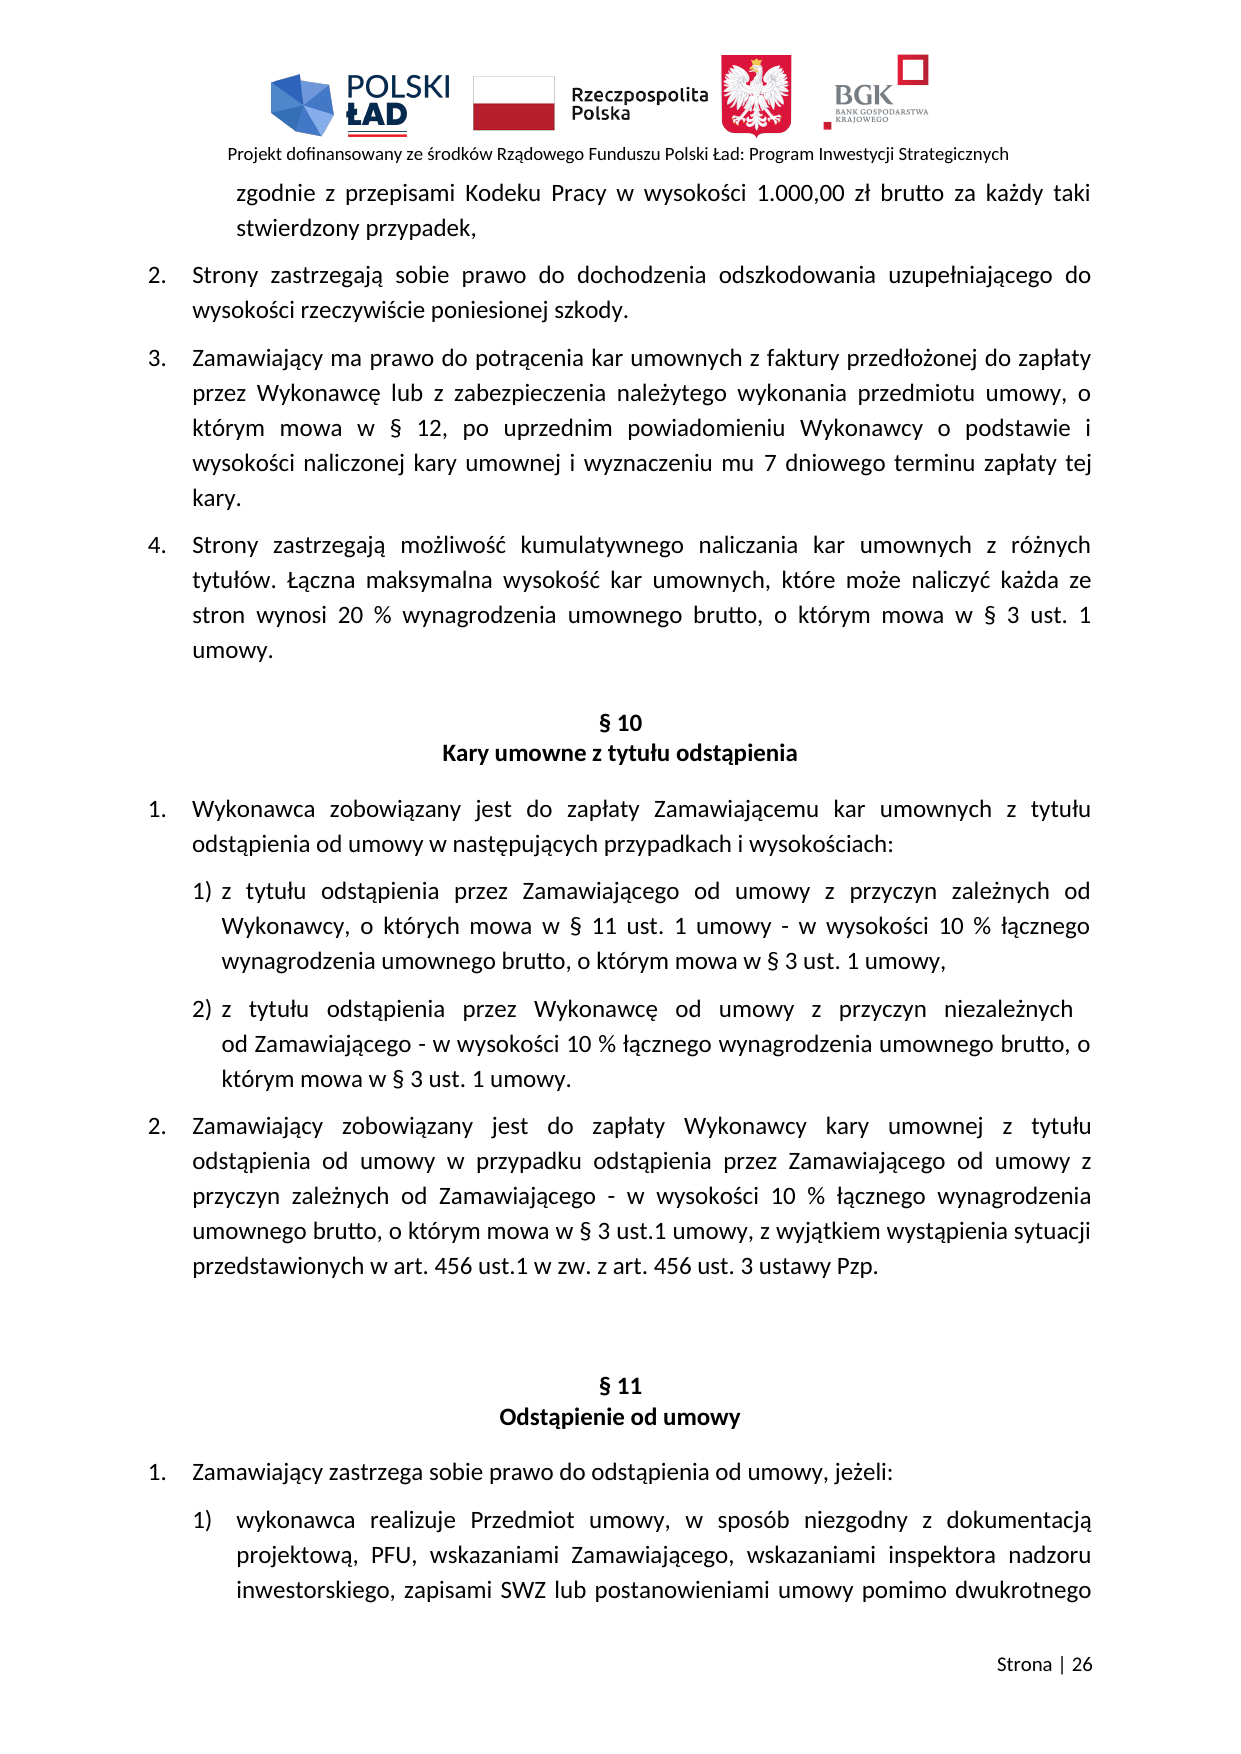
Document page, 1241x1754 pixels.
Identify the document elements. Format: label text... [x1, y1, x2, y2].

text § 10 [148, 707, 1093, 737]
list Zamawiający zastrzega sobie prawo do odstąpienia od umowy, jeżeli: [148, 1456, 1093, 1487]
list Wykonawca zobowiązany jest do zapłaty Zamawiającemu kar umownych z tytułu odstąpienia od umowy w następujących przypadkach i wysokościach: [148, 793, 1093, 858]
list Strony zastrzegają możliwość kumulatywnego naliczania kar umownych z różnych tytułów. Łączna maksymalna wysokość kar umownych, które może naliczyć każda ze stron wynosi 20 % wynagrodzenia umownego brutto, o którym mowa w § 3 ust. 1 umowy. [148, 529, 1093, 665]
list z tytułu odstąpienia przez Zamawiającego od umowy z przyczyn zależnych od Wykonawcy, o których mowa w § 11 ust. 1 umowy - w wysokości 10 % łącznego wynagrodzenia umownego brutto, o którym mowa w § 3 ust. 1 umowy, [192, 875, 1093, 976]
list z tytułu odstąpienia przez Wykonawcę od umowy z przyczyn niezależnych od Zamawiającego - w wysokości 10 % łącznego wynagrodzenia umownego brutto, o którym mowa w § 3 ust. 1 umowy. [192, 993, 1093, 1093]
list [192, 1504, 1093, 1604]
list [192, 177, 1093, 242]
list Zamawiający ma prawo do potrącenia kar umownych z faktury przedłożonej do zapłaty przez Wykonawcę lub z zabezpieczenia należytego wykonania przedmiotu umowy, o którym mowa w § 12, po uprzednim powiadomieniu Wykonawcy o podstawie i wysokości naliczonej kary umownej i wyznaczeniu mu 7 dniowego terminu zapłaty tej kary. [148, 342, 1093, 512]
list Strony zastrzegają sobie prawo do dochodzenia odszkodowania uzupełniającego do wysokości rzeczywiście poniesionej szkody. [148, 259, 1093, 325]
list Zamawiający zobowiązany jest do zapłaty Wykonawcy kary umownej z tytułu odstąpienia od umowy w przypadku odstąpienia przez Zamawiającego od umowy z przyczyn zależnych od Zamawiającego - w wysokości 10 % łącznego wynagrodzenia umownego brutto, o którym mowa w § 3 ust.1 umowy, z wyjątkiem wystąpienia sytuacji przedstawionych w art. 456 ust.1 w zw. z art. 456 ust. 3 ustawy Pzp. [148, 1110, 1093, 1281]
text Kary umowne z tytułu odstąpienia [148, 737, 1093, 768]
text § 11 [148, 1370, 1093, 1401]
text Odstąpienie od umowy [148, 1401, 1093, 1431]
